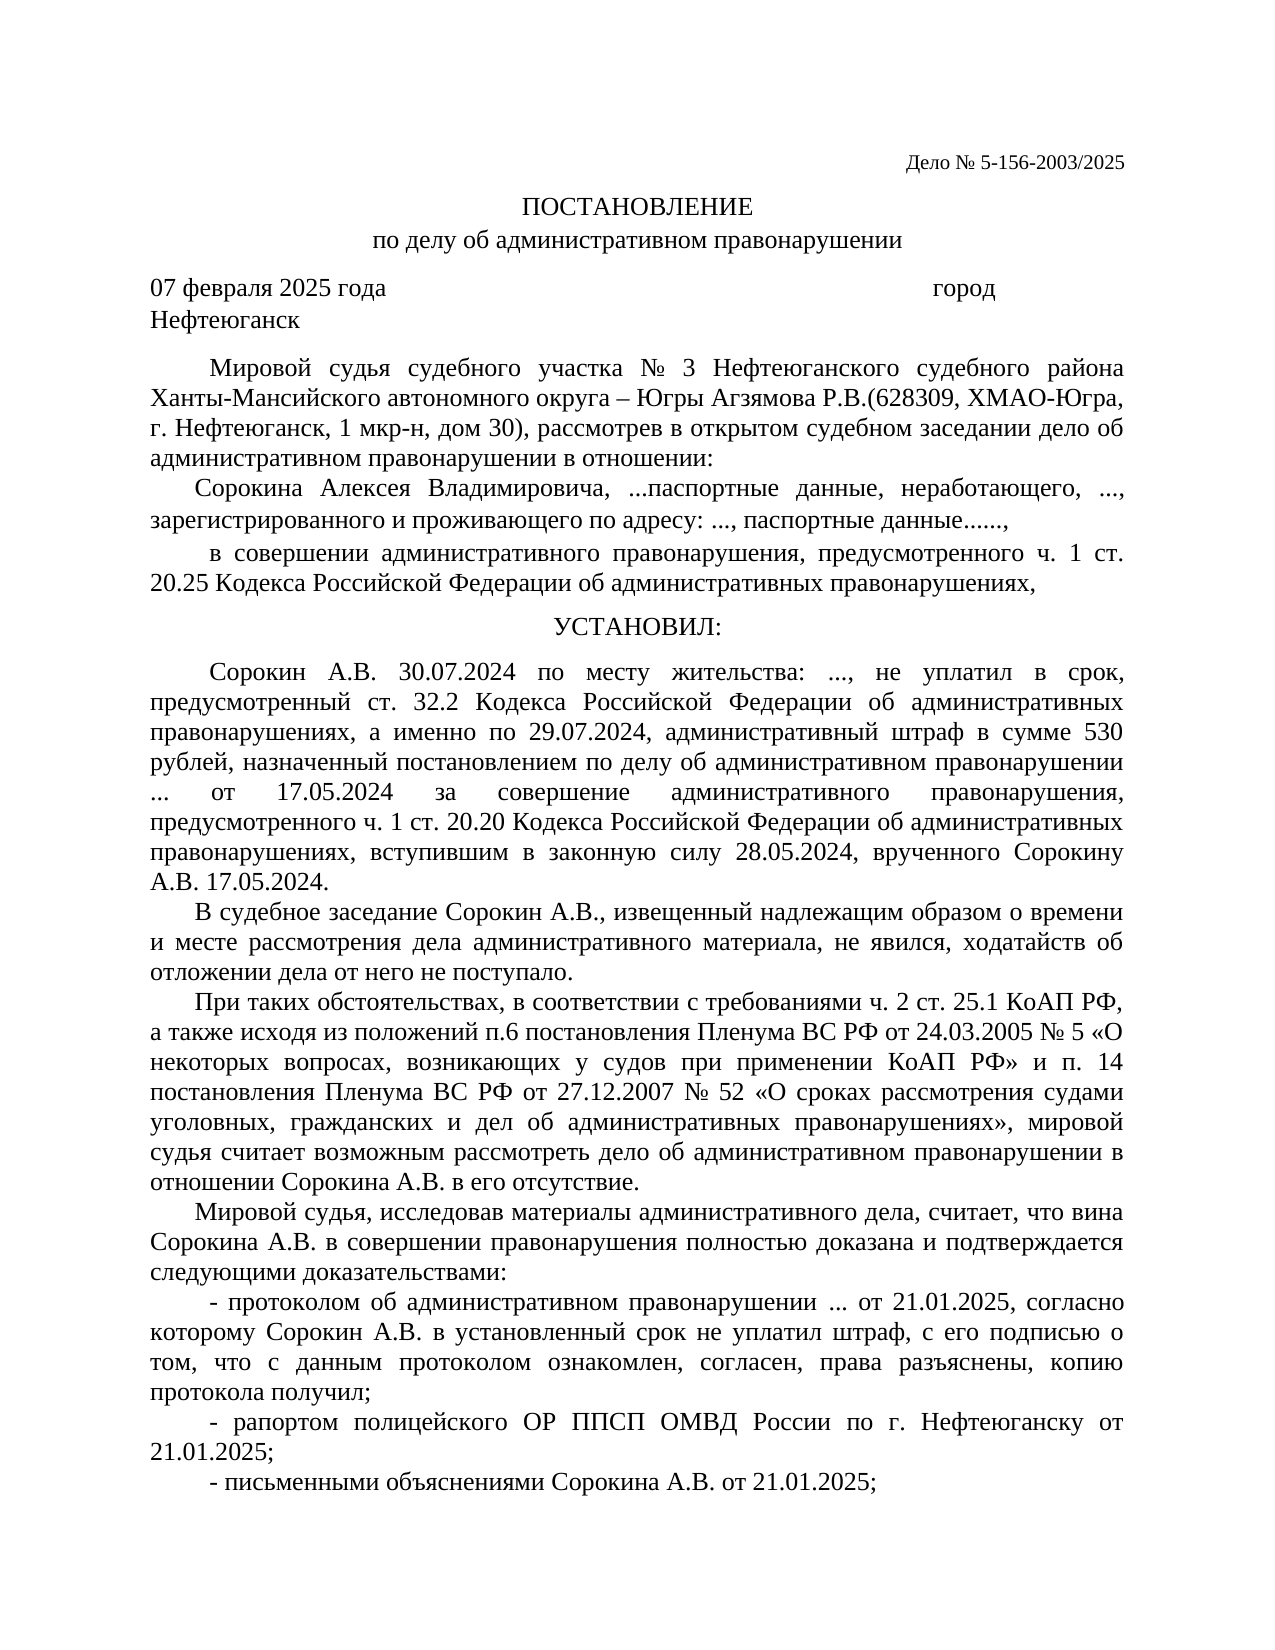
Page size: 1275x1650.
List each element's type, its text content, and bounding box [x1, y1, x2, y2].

text - рапортом полицейского ОР ППСП ОМВД России по г. Нефтеюганску от 21.01.2025; [150, 1406, 1125, 1466]
text Дело № 5-156-2003/2025 [150, 150, 1125, 174]
text ПОСТАНОВЛЕНИЕ [150, 191, 1125, 221]
text - протоколом об административном правонарушении ... от 21.01.2025, согласно которому Сорокин А.В. в установленный срок не уплатил штраф, с его подписью о том, что с данным протоколом ознакомлен, согласен, права разъяснены, копию протокола получил; [150, 1286, 1125, 1406]
text Мировой судья, исследовав материалы административного дела, считает, что вина Сорокина А.В. в совершении правонарушения полностью доказана и подтверждается следующими доказательствами: [150, 1196, 1125, 1286]
text в совершении административного правонарушения, предусмотренного ч. 1 ст. 20.25 Кодекса Российской Федерации об административных правонарушениях, [150, 537, 1125, 597]
text В судебное заседание Сорокин А.В., извещенный надлежащим образом о времени и месте рассмотрения дела административного материала, не явился, ходатайств об отложении дела от него не поступало. [150, 896, 1125, 986]
text Сорокин А.В. 30.07.2024 по месту жительства: ..., не уплатил в срок, предусмотренный ст. 32.2 Кодекса Российской Федерации об административных правонарушениях, а именно по 29.07.2024, административный штраф в сумме 530 рублей, назначенный постановлением по делу об административном правонарушении ... от 17.05.2024 за совершение административного правонарушения, предусмотренного ч. 1 ст. 20.20 Кодекса Российской Федерации об административных правонарушениях, вступившим в законную силу 28.05.2024, врученного Сорокину А.В. 17.05.2024. [150, 656, 1125, 896]
text Мировой судья судебного участка № 3 Нефтеюганского судебного района Ханты-Мансийского автономного округа – Югры Агзямова Р.В.(628309, ХМАО-Югра, г. Нефтеюганск, 1 мкр-н, дом 30), рассмотрев в открытом судебном заседании дело об административном правонарушении в отношении: [150, 352, 1125, 472]
text - письменными объяснениями Сорокина А.В. от 21.01.2025; [150, 1466, 1125, 1496]
text УСТАНОВИЛ: [150, 611, 1125, 641]
text При таких обстоятельствах, в соответствии с требованиями ч. 2 ст. 25.1 КоАП РФ, а также исходя из положений п.6 постановления Пленума ВС РФ от 24.03.2005 № 5 «О некоторых вопросах, возникающих у судов при применении КоАП РФ» и п. 14 постановления Пленума ВС РФ от 27.12.2007 № 52 «О сроках рассмотрения судами уголовных, гражданских и дел об административных правонарушениях», мировой судья считает возможным рассмотреть дело об административном правонарушении в отношении Сорокина А.В. в его отсутствие. [150, 986, 1125, 1196]
text 07 февраля 2025 года город Нефтеюганск [150, 272, 1125, 334]
text Сорокина Алексея Владимировича, ...паспортные данные, неработающего, ..., зарегистрированного и проживающего по адресу: ..., паспортные данные......, [150, 472, 1125, 534]
text по делу об административном правонарушении [150, 224, 1125, 254]
